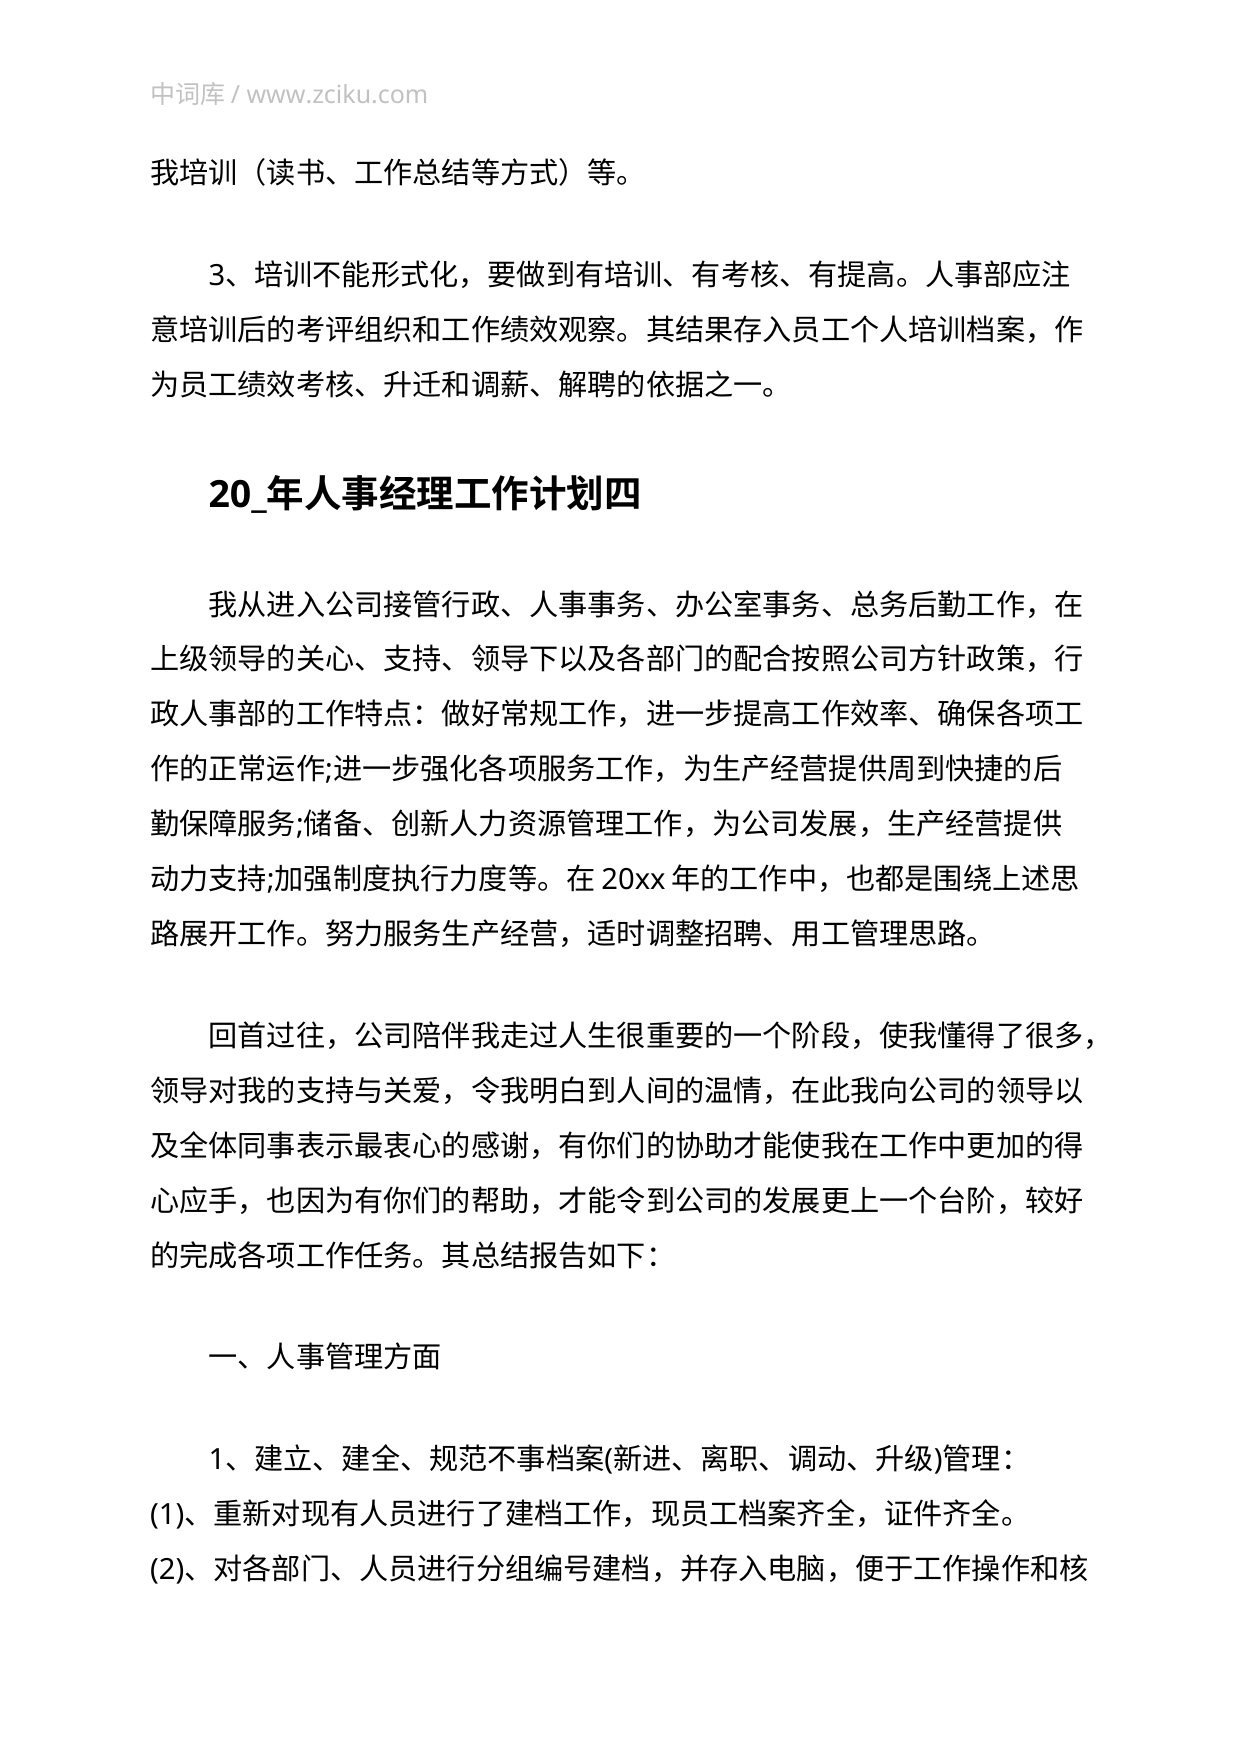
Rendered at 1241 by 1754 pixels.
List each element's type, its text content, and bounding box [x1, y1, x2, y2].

text 一、人事管理方面 [150, 1334, 1090, 1376]
text 回首过往，公司陪伴我走过人生很重要的一个阶段，使我懂得了很多，领导对我的支持与关爱，令我明白到人间的温情，在此我向公司的领导以及全体同事表示最衷心的感谢，有你们的协助才能使我在工作中更加的得心应手，也因为有你们的帮助，才能令到公司的发展更上一个台阶，较好的完成各项工作任务。其总结报告如下： [150, 1012, 1090, 1274]
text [150, 1436, 1090, 1588]
text 3、培训不能形式化，要做到有培训、有考核、有提高。人事部应注意培训后的考评组织和工作绩效观察。其结果存入员工个人培训档案，作为员工绩效考核、升迁和调薪、解聘的依据之一。 [150, 252, 1090, 404]
text 20_年人事经理工作计划四 [150, 463, 1090, 518]
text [150, 150, 1090, 192]
text 我从进入公司接管行政、人事事务、办公室事务、总务后勤工作，在上级领导的关心、支持、领导下以及各部门的配合按照公司方针政策，行政人事部的工作特点：做好常规工作，进一步提高工作效率、确保各项工作的正常运作;进一步强化各项服务工作，为生产经营提供周到快捷的后勤保障服务;储备、创新人力资源管理工作，为公司发展，生产经营提供动力支持;加强制度执行力度等。在20xx年的工作中，也都是围绕上述思路展开工作。努力服务生产经营，适时调整招聘、用工管理思路。 [150, 581, 1090, 953]
